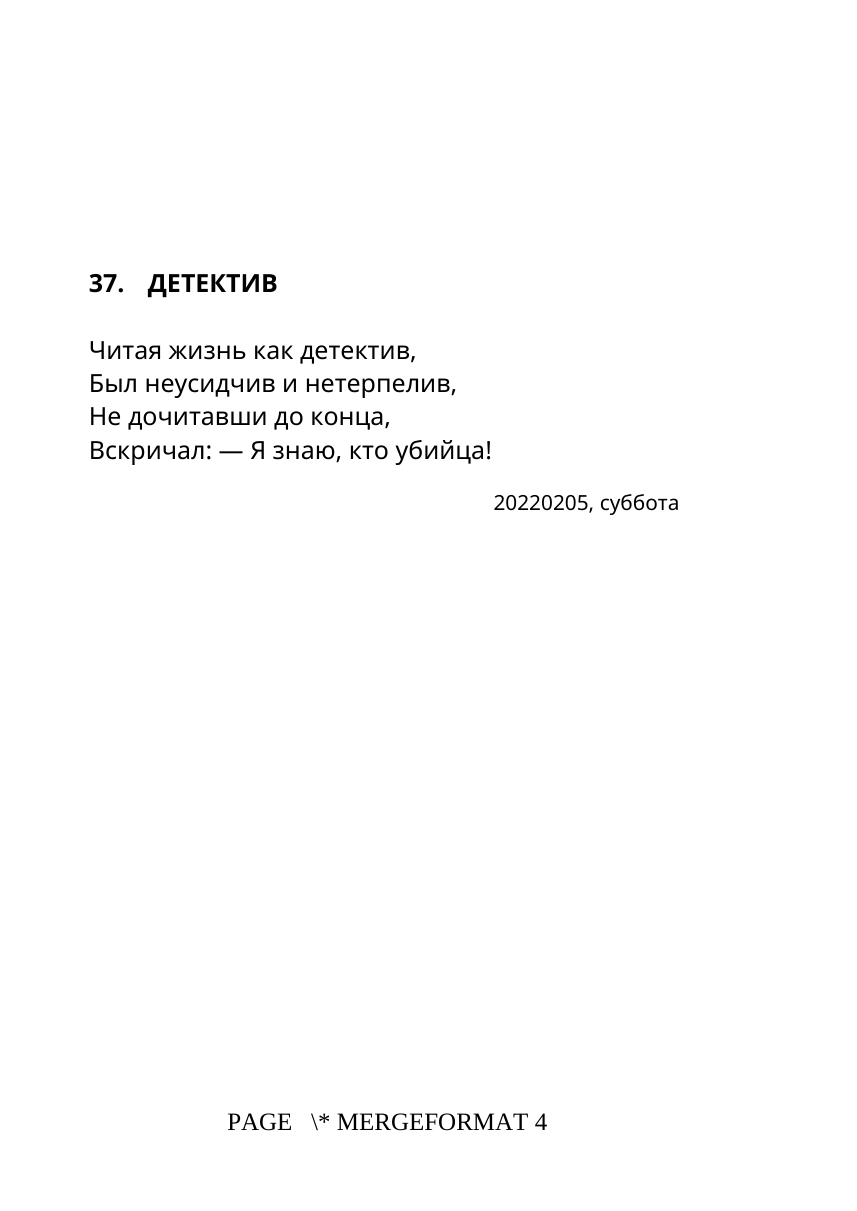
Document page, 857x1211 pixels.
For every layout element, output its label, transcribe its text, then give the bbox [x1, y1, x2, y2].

text 20220205, суббота [89, 491, 679, 516]
text Не дочитавши до конца, [89, 399, 679, 432]
text Был неусидчив и нетерпелив, [89, 366, 679, 399]
text Вскричал: — Я знаю, кто убийца! [89, 432, 679, 466]
list ДЕТЕКТИВ [89, 266, 679, 299]
text Читая жизнь как детектив, [89, 332, 679, 366]
